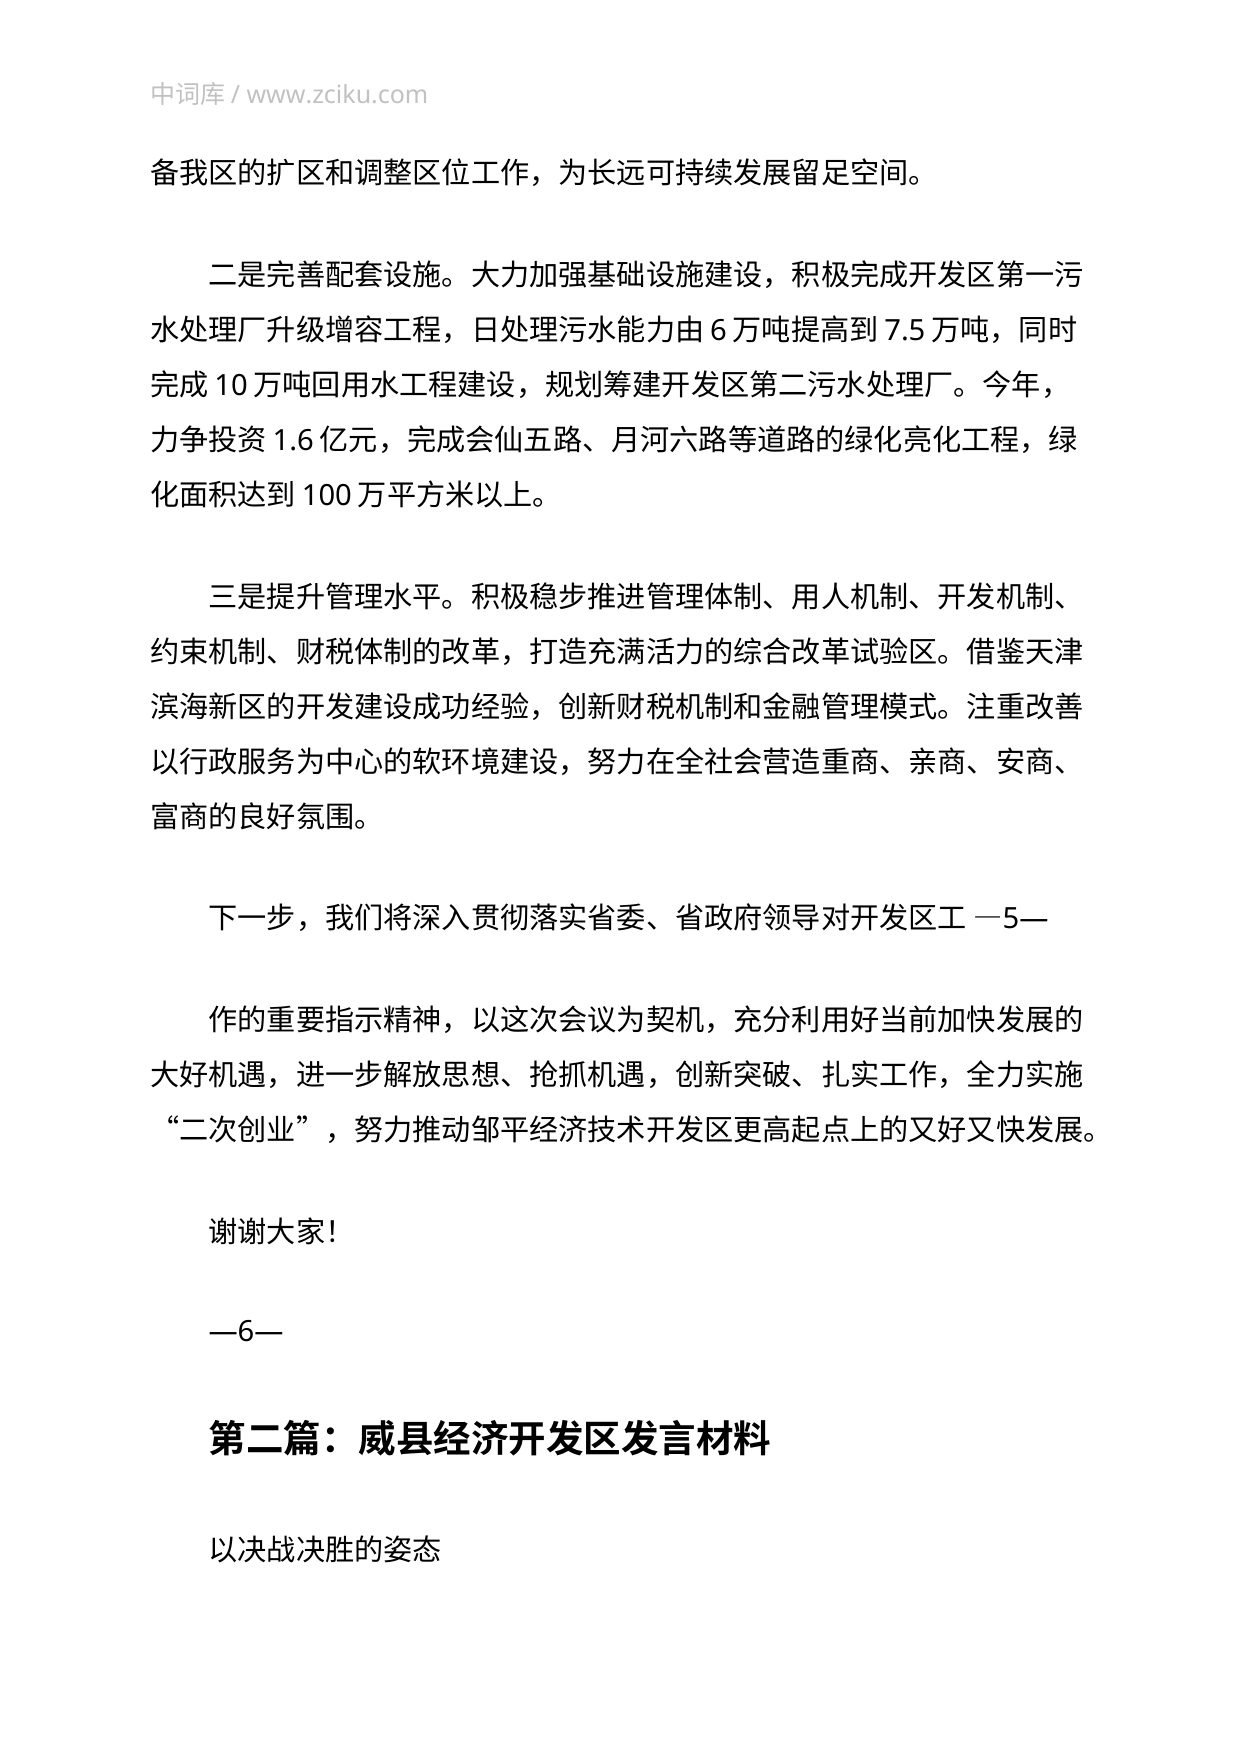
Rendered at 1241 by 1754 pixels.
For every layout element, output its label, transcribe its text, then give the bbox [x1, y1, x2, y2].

text 以决战决胜的姿态 [150, 1526, 1090, 1568]
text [150, 150, 1090, 192]
text 二是完善配套设施。大力加强基础设施建设，积极完成开发区第一污水处理厂升级增容工程，日处理污水能力由6万吨提高到7.5万吨，同时完成10万吨回用水工程建设，规划筹建开发区第二污水处理厂。今年，力争投资1.6亿元，完成会仙五路、月河六路等道路的绿化亮化工程，绿化面积达到100万平方米以上。 [150, 252, 1090, 514]
text —6— [150, 1310, 1090, 1350]
text 谢谢大家！ [150, 1208, 1090, 1251]
text 下一步，我们将深入贯彻落实省委、省政府领导对开发区工 —5— [150, 895, 1090, 937]
text 作的重要指示精神，以这次会议为契机，充分利用好当前加快发展的大好机遇，进一步解放思想、抢抓机遇，创新突破、扎实工作，全力实施“二次创业”，努力推动邹平经济技术开发区更高起点上的又好又快发展。 [150, 997, 1090, 1149]
text 第二篇：威县经济开发区发言材料 [150, 1409, 1090, 1463]
text 三是提升管理水平。积极稳步推进管理体制、用人机制、开发机制、约束机制、财税体制的改革，打造充满活力的综合改革试验区。借鉴天津滨海新区的开发建设成功经验，创新财税机制和金融管理模式。注重改善以行政服务为中心的软环境建设，努力在全社会营造重商、亲商、安商、富商的良好氛围。 [150, 574, 1090, 836]
